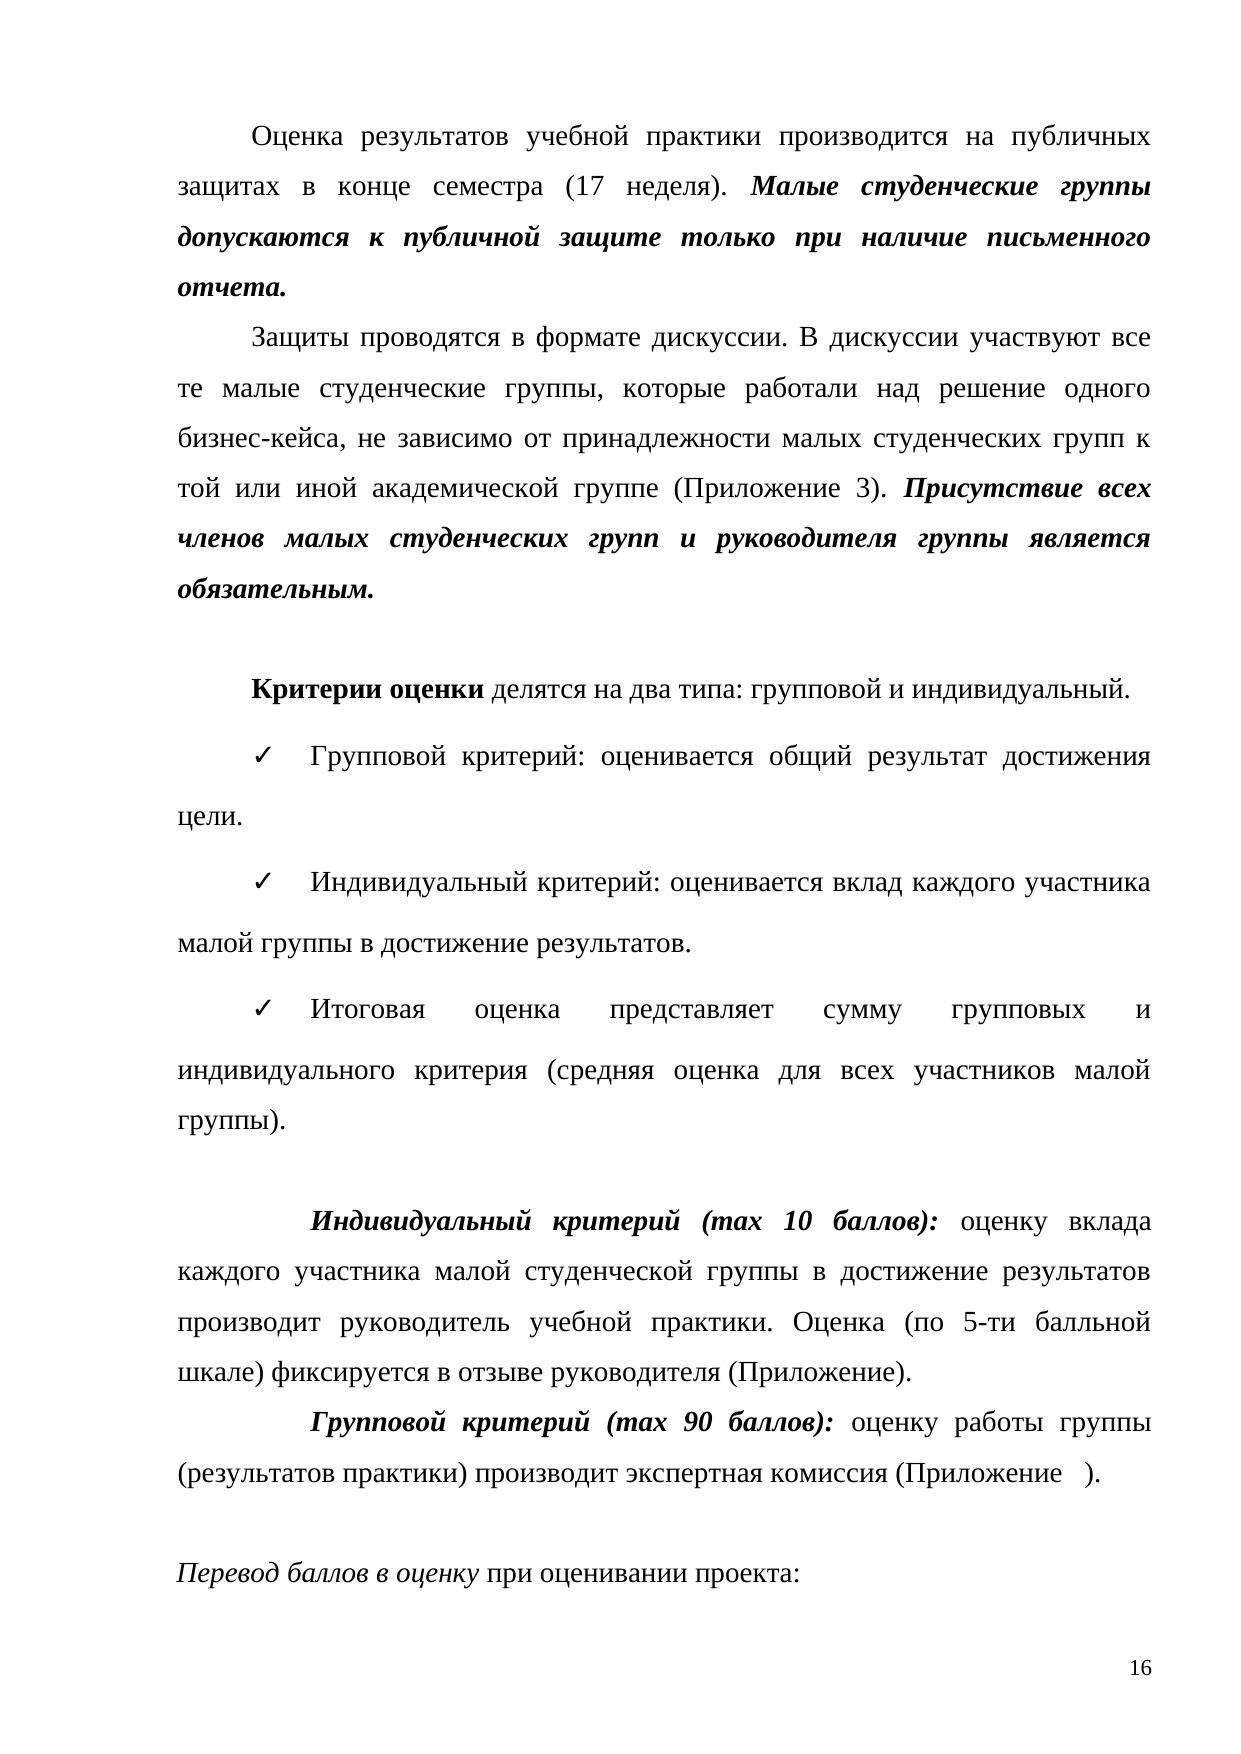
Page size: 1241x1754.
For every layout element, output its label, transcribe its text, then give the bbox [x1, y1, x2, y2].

list Итоговая оценка представляет сумму групповых и индивидуального критерия (средняя оценка для всех участников малой группы). [177, 976, 1152, 1136]
text Защиты проводятся в формате дискуссии. В дискуссии участвуют все те малые студенческие группы, которые работали над решение одного бизнес-кейса, не зависимо от принадлежности малых студенческих групп к той или иной академической группе (Приложение 3). Присутствие всех членов малых студенческих групп и руководителя группы является обязательным. [177, 319, 1152, 604]
text Индивидуальный критерий (max 10 баллов): оценку вклада каждого участника малой студенческой группы в достижение результатов производит руководитель учебной практики. Оценка (по 5-ти балльной шкале) фиксируется в отзыве руководителя (Приложение). [177, 1203, 1152, 1388]
text Перевод баллов в оценку при оценивании проекта: [176, 1555, 1152, 1589]
text Оценка результатов учебной практики производится на публичных защитах в конце семестра (17 неделя). Малые студенческие группы допускаются к публичной защите только при наличие письменного отчета. [177, 118, 1152, 303]
list Индивидуальный критерий: оценивается вклад каждого участника малой группы в достижение результатов. [177, 849, 1152, 959]
list Групповой критерий: оценивается общий результат достижения цели. [177, 722, 1152, 832]
text Групповой критерий (max 90 баллов): оценку работы группы (результатов практики) производит экспертная комиссия (Приложение ). [177, 1404, 1152, 1488]
text Критерии оценки делятся на два типа: групповой и индивидуальный. [177, 672, 1152, 705]
